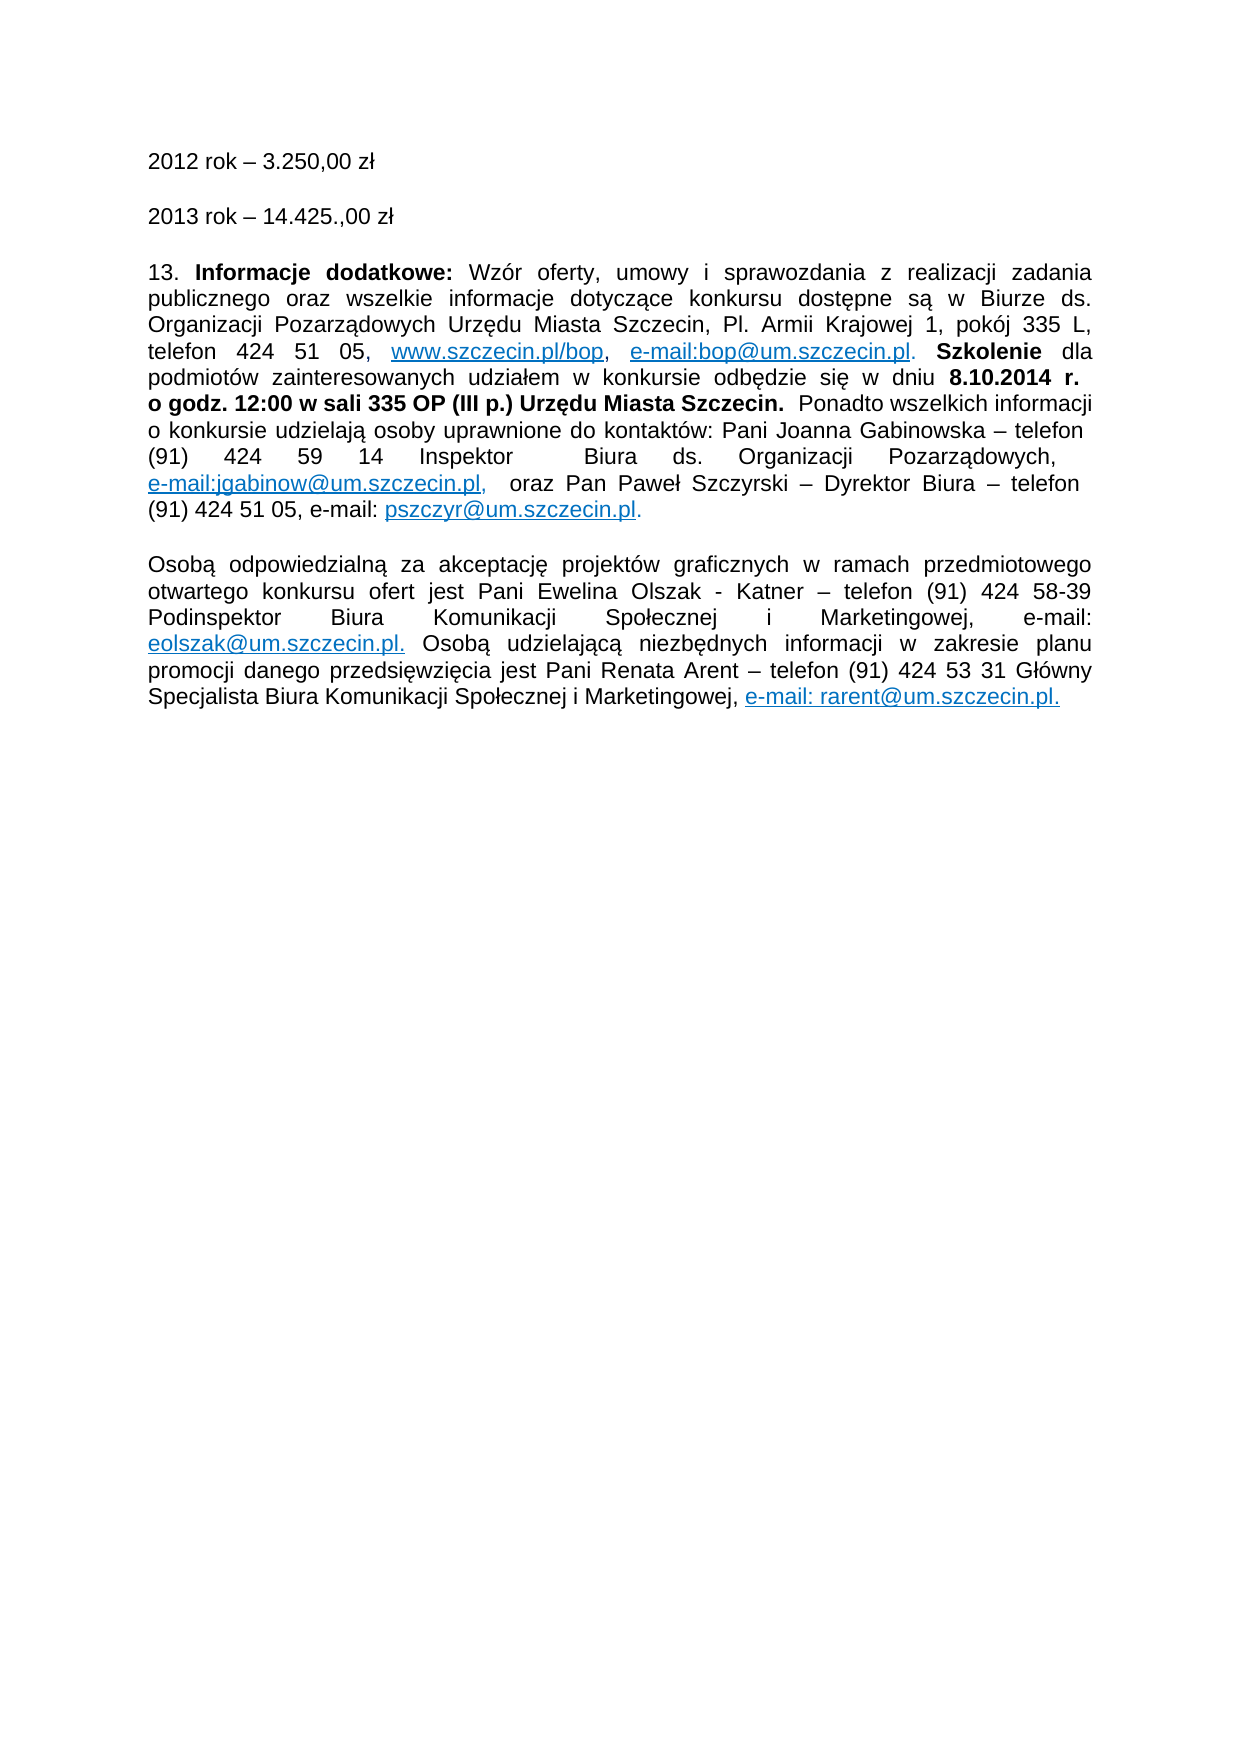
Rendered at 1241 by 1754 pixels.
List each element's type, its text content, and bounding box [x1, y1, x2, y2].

text Osobą odpowiedzialną za akceptację projektów graficznych w ramach przedmiotowego otwartego konkursu ofert jest Pani Ewelina Olszak - Katner – telefon (91) 424 58-39 Podinspektor Biura Komunikacji Społecznej i Marketingowej, e-mail: eolszak@um.szczecin.pl. Osobą udzielającą niezbędnych informacji w zakresie planu promocji danego przedsięwzięcia jest Pani Renata Arent – telefon (91) 424 53 31 Główny Specjalista Biura Komunikacji Społecznej i Marketingowej, e-mail: rarent@um.szczecin.pl. [148, 551, 1093, 709]
text 13. Informacje dodatkowe: Wzór oferty, umowy i sprawozdania z realizacji zadania publicznego oraz wszelkie informacje dotyczące konkursu dostępne są w Biurze ds. Organizacji Pozarządowych Urzędu Miasta Szczecin, Pl. Armii Krajowej 1, pokój 335 L, telefon 424 51 05, www.szczecin.pl/bop, e-mail:bop@um.szczecin.pl. Szkolenie dla podmiotów zainteresowanych udziałem w konkursie odbędzie się w dniu 8.10.2014 r. o godz. 12:00 w sali 335 OP (III p.) Urzędu Miasta Szczecin. Ponadto wszelkich informacji o konkursie udzielają osoby uprawnione do kontaktów: Pani Joanna Gabinowska – telefon (91) 424 59 14 Inspektor Biura ds. Organizacji Pozarządowych, e-mail:jgabinow@um.szczecin.pl, oraz Pan Paweł Szczyrski – Dyrektor Biura – telefon (91) 424 51 05, e-mail: pszczyr@um.szczecin.pl. [148, 259, 1093, 522]
text 2013 rok – 14.425.,00 zł [148, 203, 1093, 229]
text 2012 rok – 3.250,00 zł [148, 148, 1093, 174]
